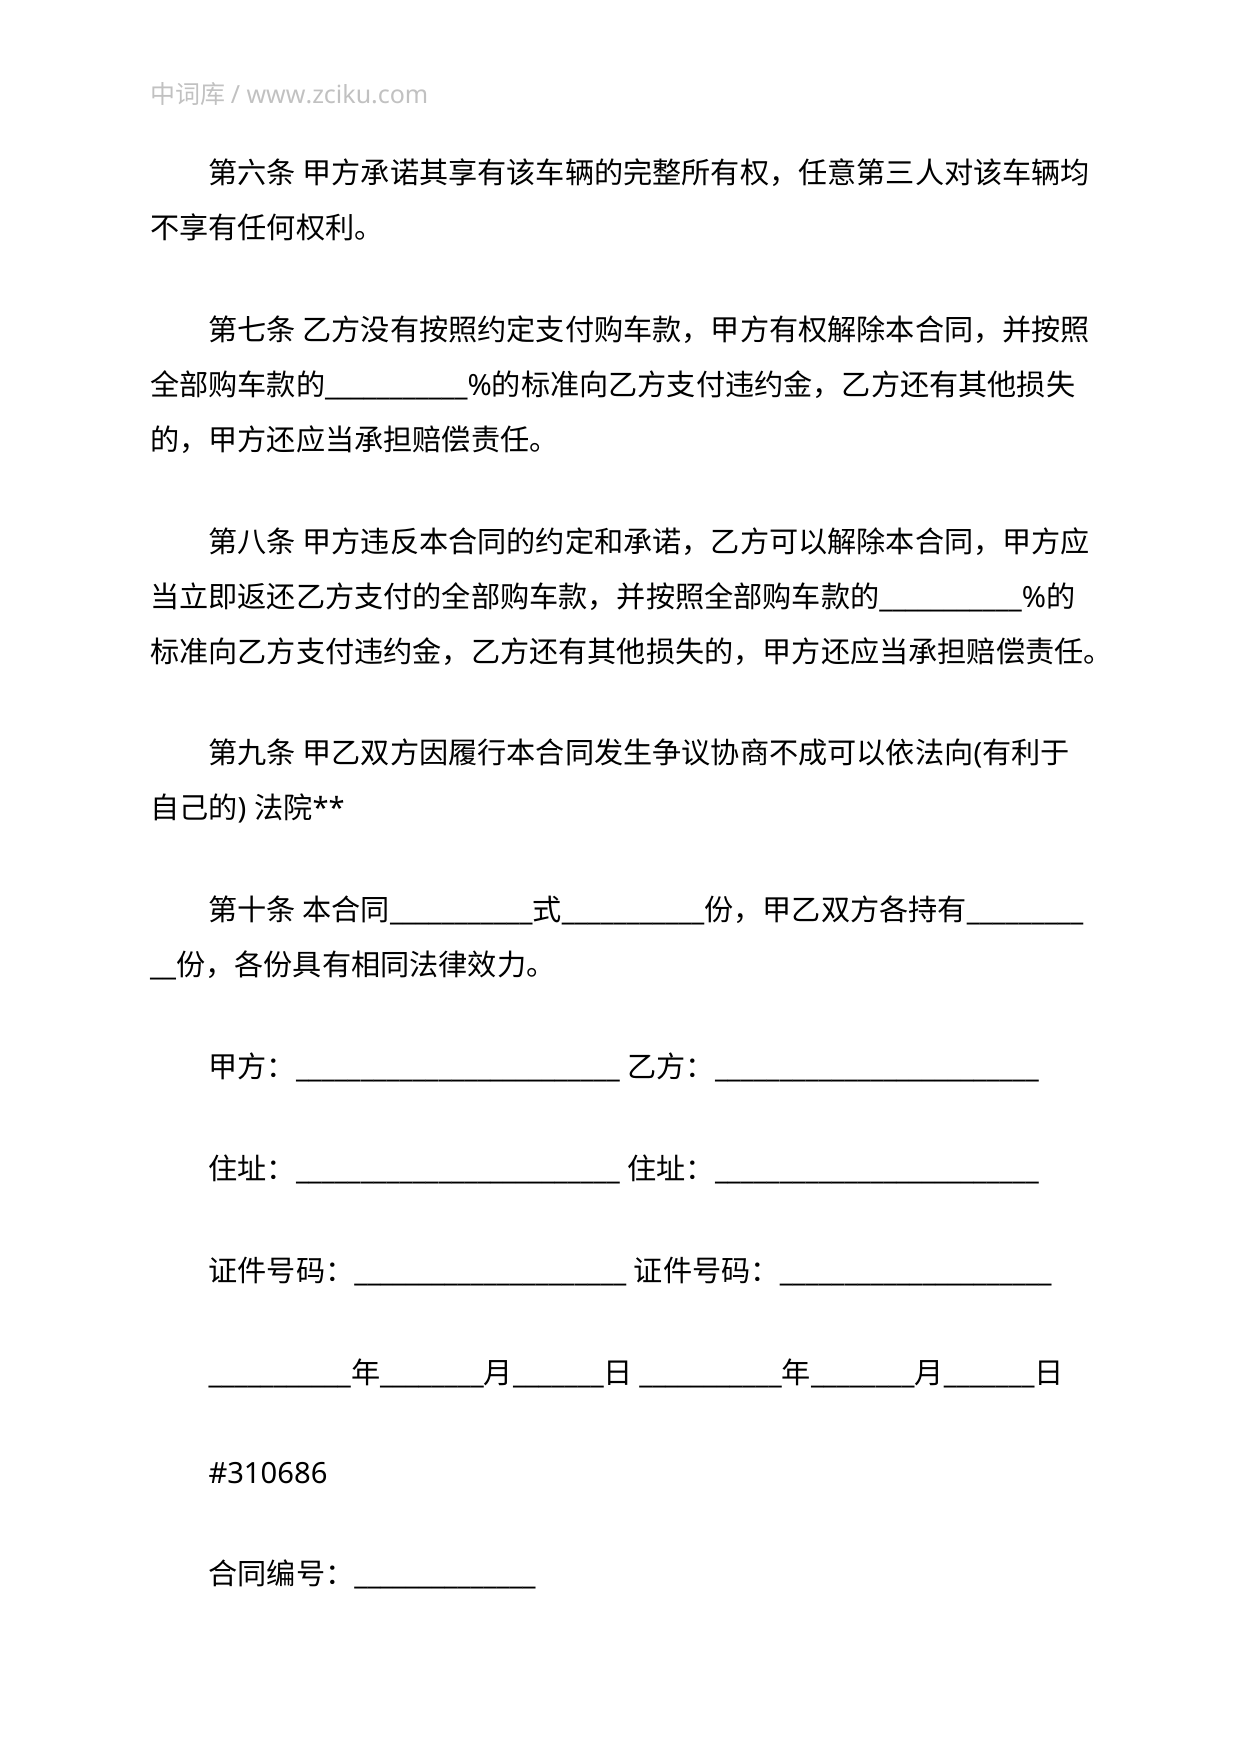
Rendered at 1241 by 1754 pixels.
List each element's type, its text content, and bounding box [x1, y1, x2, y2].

text 证件号码：_____________________ 证件号码：_____________________ [150, 1248, 1090, 1290]
text 住址：_________________________ 住址：_________________________ [150, 1146, 1090, 1188]
text 第九条 甲乙双方因履行本合同发生争议协商不成可以依法向(有利于自己的) 法院** [150, 730, 1090, 827]
text ___________年________月_______日 ___________年________月_______日 [150, 1350, 1090, 1392]
text 甲方：_________________________ 乙方：_________________________ [150, 1044, 1090, 1086]
text #310686 [150, 1452, 1090, 1492]
text 合同编号：______________ [150, 1550, 1090, 1593]
text 第六条 甲方承诺其享有该车辆的完整所有权，任意第三人对该车辆均不享有任何权利。 [150, 150, 1090, 247]
text 第七条 乙方没有按照约定支付购车款，甲方有权解除本合同，并按照全部购车款的___________%的标准向乙方支付违约金，乙方还有其他损失的，甲方还应当承担赔偿责任。 [150, 307, 1090, 459]
text 第八条 甲方违反本合同的约定和承诺，乙方可以解除本合同，甲方应当立即返还乙方支付的全部购车款，并按照全部购车款的___________%的标准向乙方支付违约金，乙方还有其他损失的，甲方还应当承担赔偿责任。 [150, 518, 1090, 671]
text 第十条 本合同___________式___________份，甲乙双方各持有___________份，各份具有相同法律效力。 [150, 887, 1090, 984]
